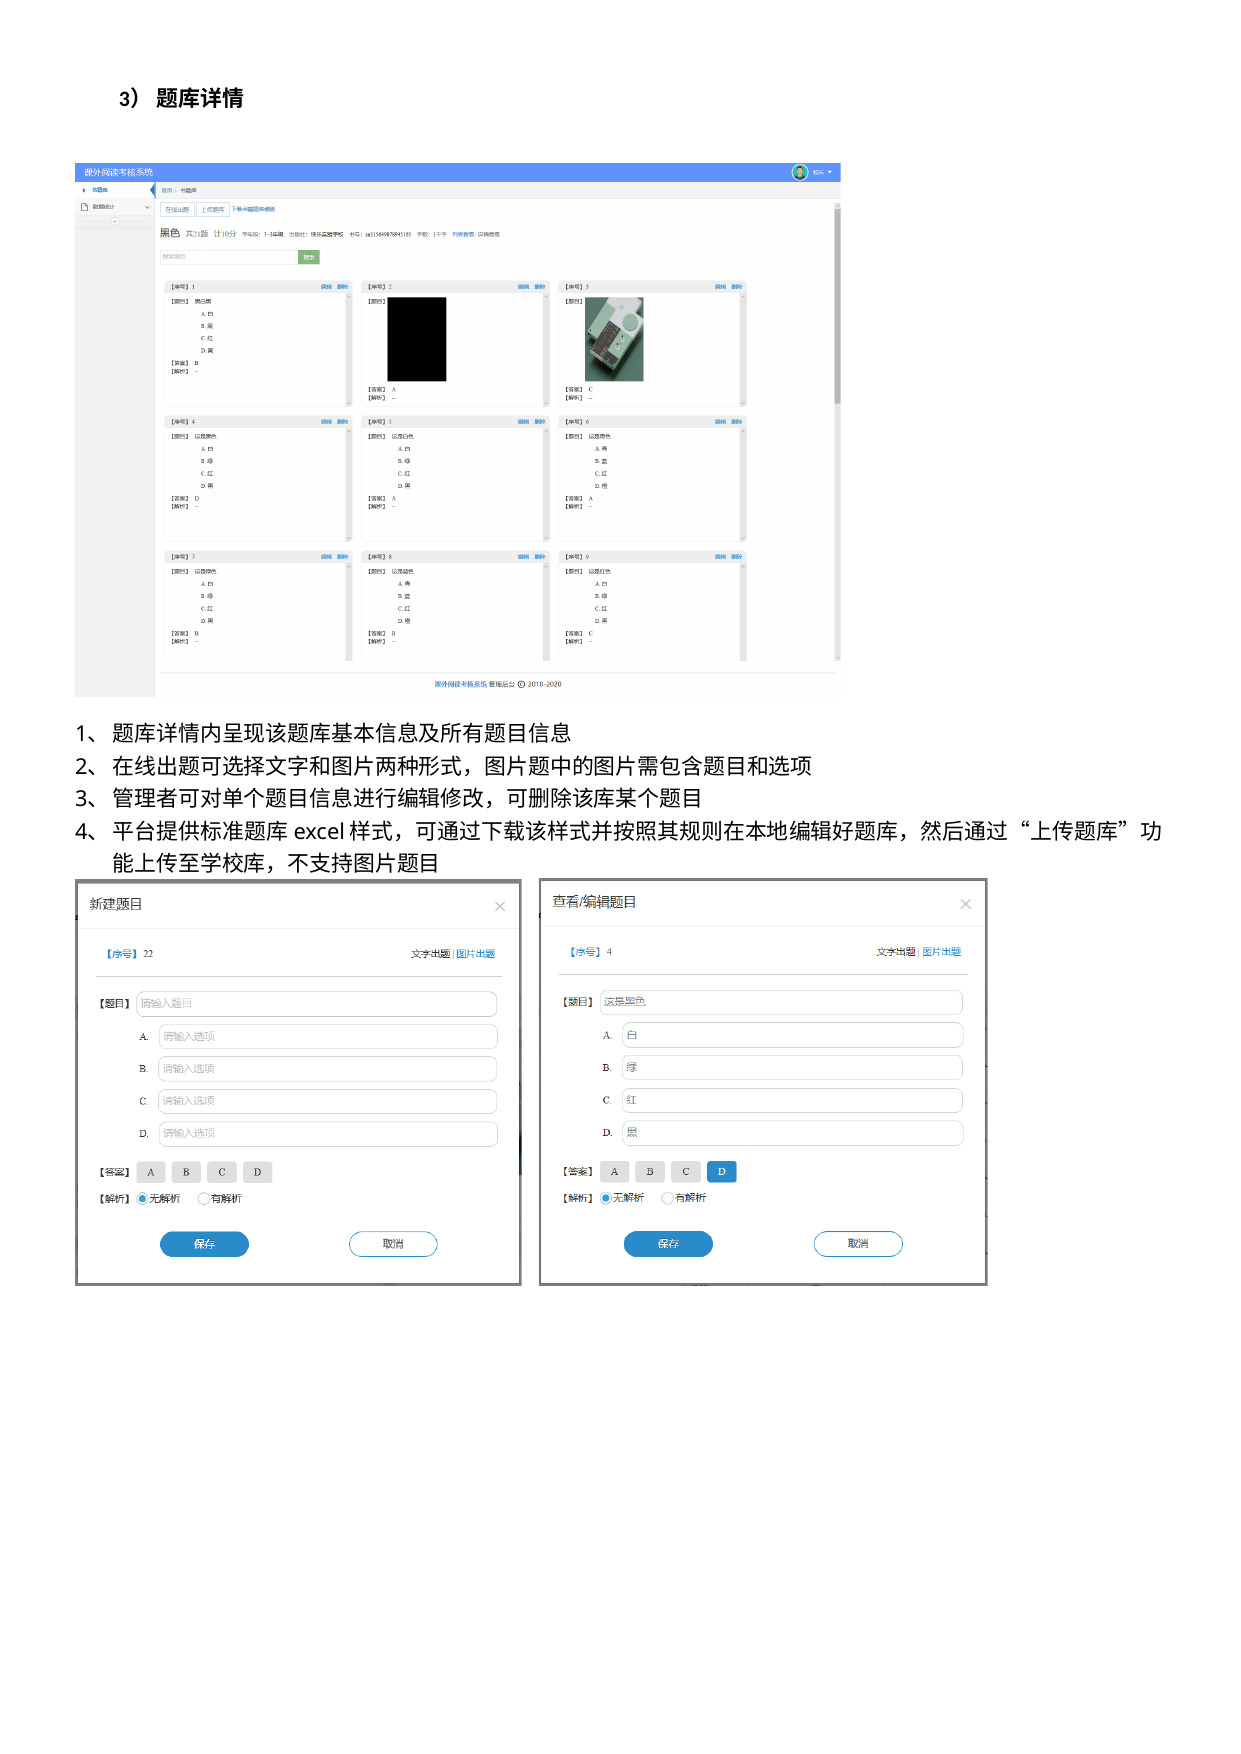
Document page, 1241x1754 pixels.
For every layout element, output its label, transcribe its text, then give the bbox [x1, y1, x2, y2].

picture [538, 878, 988, 1286]
subtitle 题库详情 [119, 81, 1165, 113]
list 在线出题可选择文字和图片两种形式，图片题中的图片需包含题目和选项 [75, 748, 1165, 781]
picture [75, 163, 841, 697]
picture [75, 879, 522, 1286]
list 平台提供标准题库excel样式，可通过下载该样式并按照其规则在本地编辑好题库，然后通过“上传题库”功能上传至学校库，不支持图片题目 [75, 813, 1165, 878]
list 管理者可对单个题目信息进行编辑修改，可删除该库某个题目 [75, 781, 1165, 813]
list 题库详情内呈现该题库基本信息及所有题目信息 [75, 716, 1165, 748]
